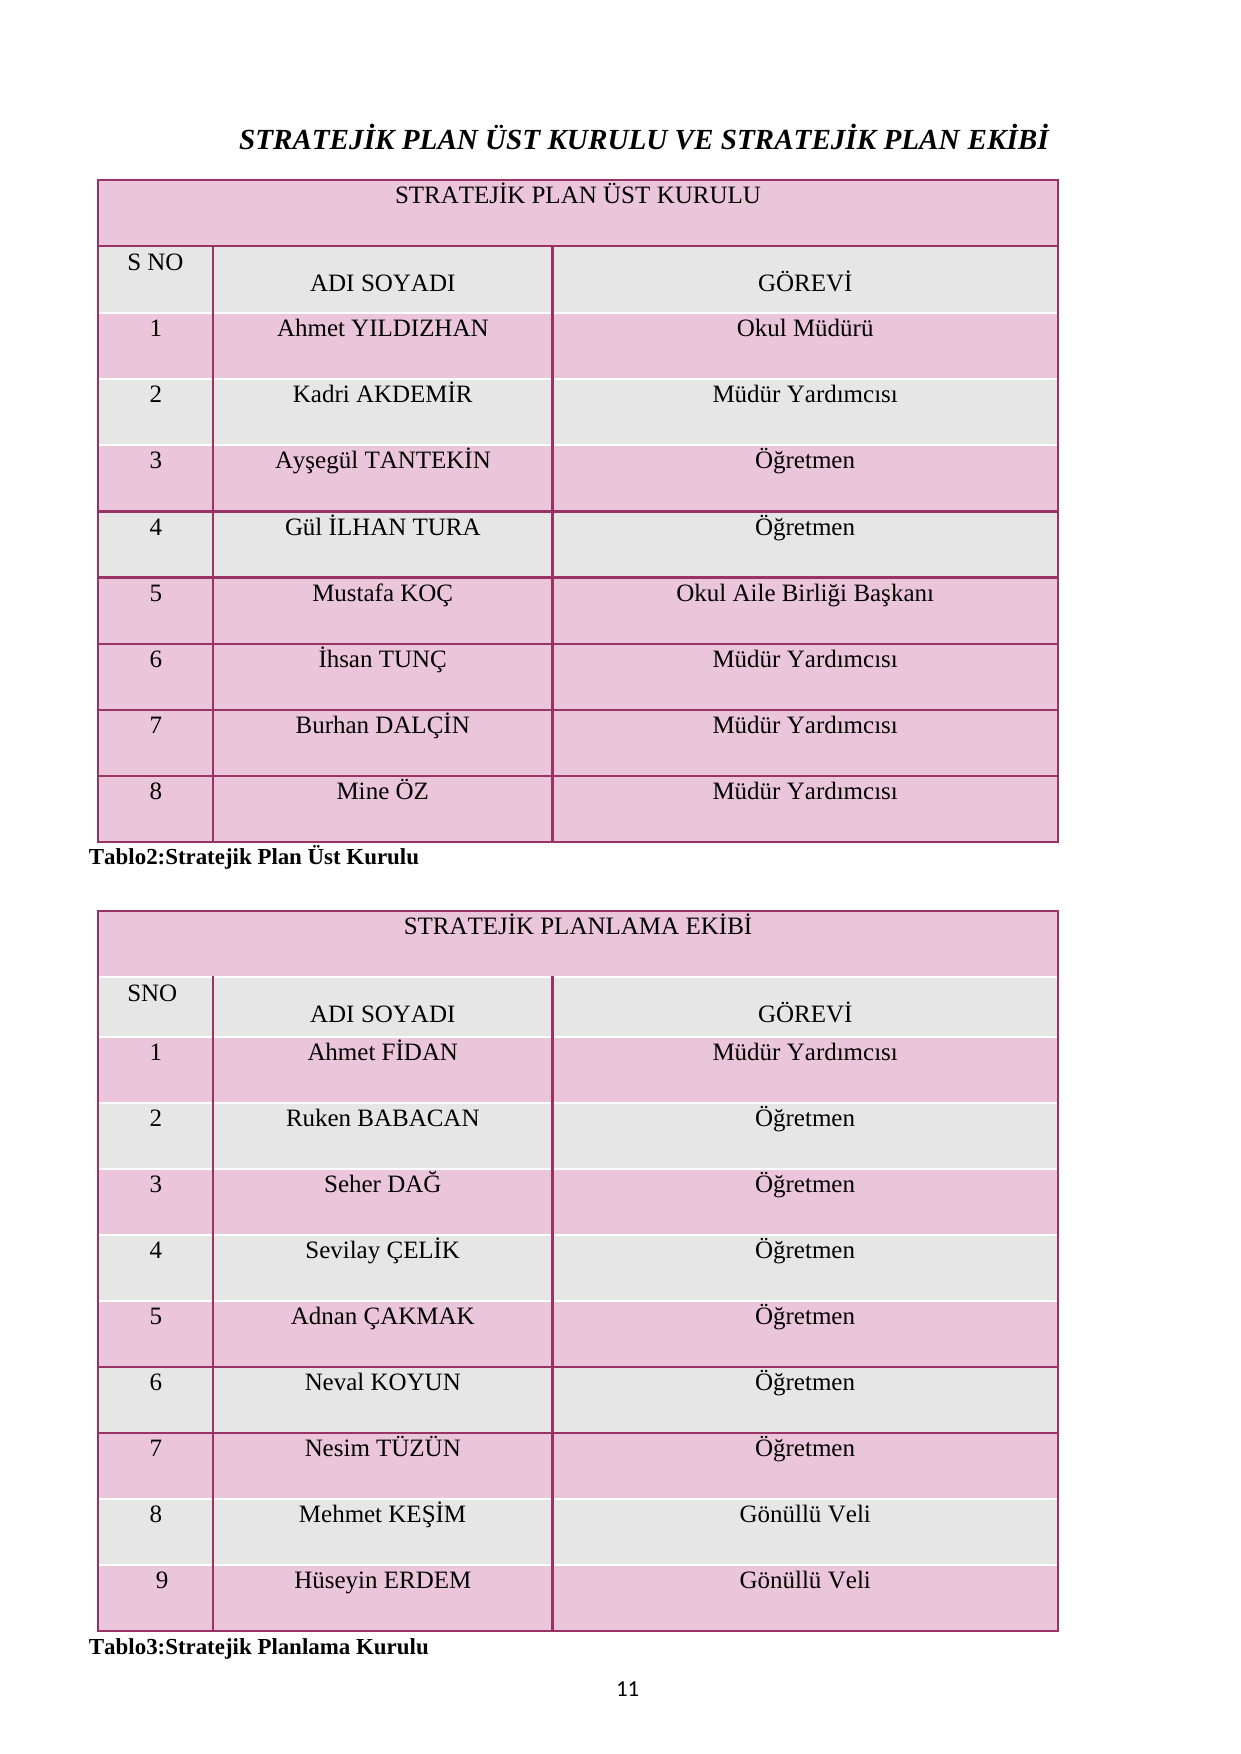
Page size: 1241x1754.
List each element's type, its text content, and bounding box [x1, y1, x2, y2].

table_cell GÖREVİ [554, 978, 1057, 1036]
table_cell Ahmet FİDAN [214, 1038, 551, 1102]
table_cell Öğretmen [554, 1302, 1057, 1366]
table_cell Seher DAĞ [214, 1170, 551, 1234]
table_cell ADI SOYADI [214, 978, 551, 1036]
table_cell Okul Aile Birliği Başkanı [554, 579, 1057, 643]
table_cell 4 [99, 1236, 212, 1300]
table_cell 2 [99, 1104, 212, 1168]
table_cell Sevilay ÇELİK [214, 1236, 551, 1300]
list STRATEJİK PLAN ÜST KURULU VE STRATEJİK PLAN EKİBİ [157, 122, 1166, 156]
table_cell Öğretmen [554, 1434, 1057, 1498]
table_cell 4 [99, 513, 212, 576]
table_cell 9 [99, 1566, 212, 1630]
table_cell 5 [99, 1302, 212, 1366]
table_cell Öğretmen [554, 1368, 1057, 1432]
table_cell Müdür Yardımcısı [554, 645, 1057, 709]
table_cell 3 [99, 446, 212, 510]
table_cell 1 [99, 1038, 212, 1102]
table_cell 6 [99, 645, 212, 709]
table_cell İhsan TUNÇ [214, 645, 551, 709]
table_cell 2 [99, 380, 212, 444]
table_cell Müdür Yardımcısı [554, 380, 1057, 444]
table_cell Ruken BABACAN [214, 1104, 551, 1168]
table_cell Mustafa KOÇ [214, 579, 551, 643]
table_cell S NO [99, 247, 212, 312]
table_cell Müdür Yardımcısı [554, 711, 1057, 775]
table_cell ADI SOYADI [214, 247, 551, 312]
table_cell Gül İLHAN TURA [214, 513, 551, 576]
table_cell Neval KOYUN [214, 1368, 551, 1432]
table_cell Öğretmen [554, 513, 1057, 576]
table_cell SNO [99, 978, 212, 1036]
table_cell Müdür Yardımcısı [554, 777, 1057, 841]
table_cell Öğretmen [554, 1236, 1057, 1300]
table_cell Gönüllü Veli [554, 1500, 1057, 1564]
table_cell Öğretmen [554, 1104, 1057, 1168]
table_cell Nesim TÜZÜN [214, 1434, 551, 1498]
table_cell Hüseyin ERDEM [214, 1566, 551, 1630]
table_cell Adnan ÇAKMAK [214, 1302, 551, 1366]
table_cell 8 [99, 1500, 212, 1564]
table_cell 1 [99, 314, 212, 378]
table_cell Ahmet YILDIZHAN [214, 314, 551, 378]
table_cell Kadri AKDEMİR [214, 380, 551, 444]
table_cell GÖREVİ [554, 247, 1057, 312]
table_cell 5 [99, 579, 212, 643]
table_cell 7 [99, 711, 212, 775]
table_cell Öğretmen [554, 446, 1057, 510]
table_cell Öğretmen [554, 1170, 1057, 1234]
table_cell 3 [99, 1170, 212, 1234]
table_cell 7 [99, 1434, 212, 1498]
table_cell Okul Müdürü [554, 314, 1057, 378]
table_cell Burhan DALÇİN [214, 711, 551, 775]
table_header STRATEJİK PLAN ÜST KURULU [99, 181, 1057, 245]
table_header STRATEJİK PLANLAMA EKİBİ [99, 912, 1057, 976]
table_cell Mehmet KEŞİM [214, 1500, 551, 1564]
table_cell Mine ÖZ [214, 777, 551, 841]
table_cell Müdür Yardımcısı [554, 1038, 1057, 1102]
text Tablo2:Stratejik Plan Üst Kurulu [89, 843, 1166, 869]
table_cell 8 [99, 777, 212, 841]
table_cell Gönüllü Veli [554, 1566, 1057, 1630]
table_cell Ayşegül TANTEKİN [214, 446, 551, 510]
text Tablo3:Stratejik Planlama Kurulu [89, 1632, 1166, 1660]
table_cell 6 [99, 1368, 212, 1432]
